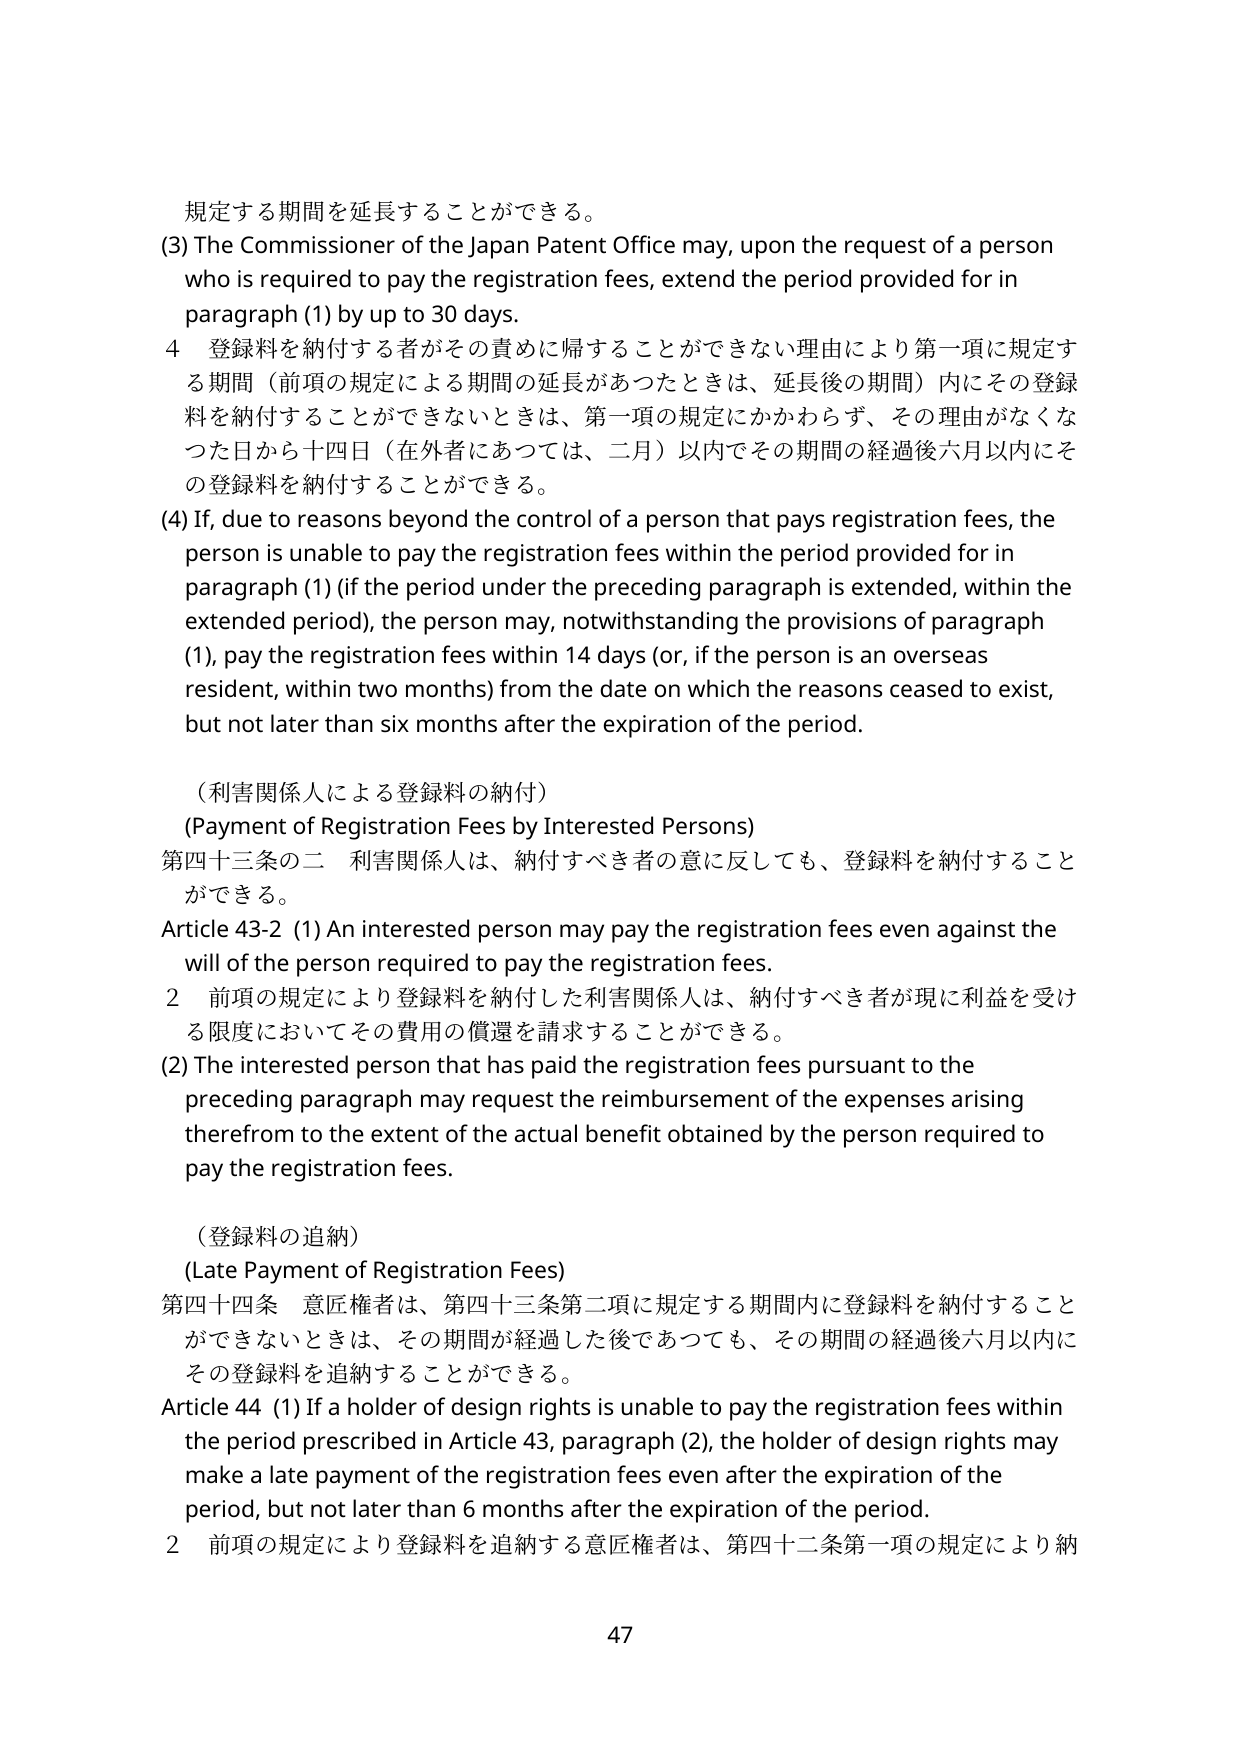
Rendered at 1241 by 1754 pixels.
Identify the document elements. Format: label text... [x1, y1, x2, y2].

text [161, 194, 1079, 228]
text (Late Payment of Registration Fees) [184, 1253, 1079, 1287]
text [161, 1526, 1079, 1560]
text 第四十四条 意匠権者は、第四十三条第二項に規定する期間内に登録料を納付することができないときは、その期間が経過した後であつても、その期間の経過後六月以内にその登録料を追納することができる。 [161, 1287, 1079, 1389]
text 第四十三条の二 利害関係人は、納付すべき者の意に反しても、登録料を納付することができる。 [161, 843, 1079, 911]
text (4) If, due to reasons beyond the control of a person that pays registration fees, the person is unable to pay the registration fees within the period provided for in paragraph (1) (if the period under the preceding paragraph is extended, within the extended period), the person may, notwithstanding the provisions of paragraph (1), pay the registration fees within 14 days (or, if the person is an overseas resident, within two months) from the date on which the reasons ceased to exist, but not later than six months after the expiration of the period. [161, 501, 1079, 740]
text （登録料の追納） [184, 1219, 1079, 1253]
text ４ 登録料を納付する者がその責めに帰することができない理由により第一項に規定する期間（前項の規定による期間の延長があつたときは、延長後の期間）内にその登録料を納付することができないときは、第一項の規定にかかわらず、その理由がなくなつた日から十四日（在外者にあつては、二月）以内でその期間の経過後六月以内にその登録料を納付することができる。 [161, 330, 1079, 501]
text Article 44 (1) If a holder of design rights is unable to pay the registration fees within the period prescribed in Article 43, paragraph (2), the holder of design rights may make a late payment of the registration fees even after the expiration of the period, but not later than 6 months after the expiration of the period. [161, 1389, 1079, 1526]
text (Payment of Registration Fees by Interested Persons) [184, 809, 1079, 843]
text Article 43-2 (1) An interested person may pay the registration fees even against the will of the person required to pay the registration fees. [161, 911, 1079, 979]
text （利害関係人による登録料の納付） [184, 774, 1079, 809]
text (3) The Commissioner of the Japan Patent Office may, upon the request of a person who is required to pay the registration fees, extend the period provided for in paragraph (1) by up to 30 days. [161, 228, 1079, 330]
text ２ 前項の規定により登録料を納付した利害関係人は、納付すべき者が現に利益を受ける限度においてその費用の償還を請求することができる。 [161, 979, 1079, 1048]
text (2) The interested person that has paid the registration fees pursuant to the preceding paragraph may request the reimbursement of the expenses arising therefrom to the extent of the actual benefit obtained by the person required to pay the registration fees. [161, 1048, 1079, 1184]
